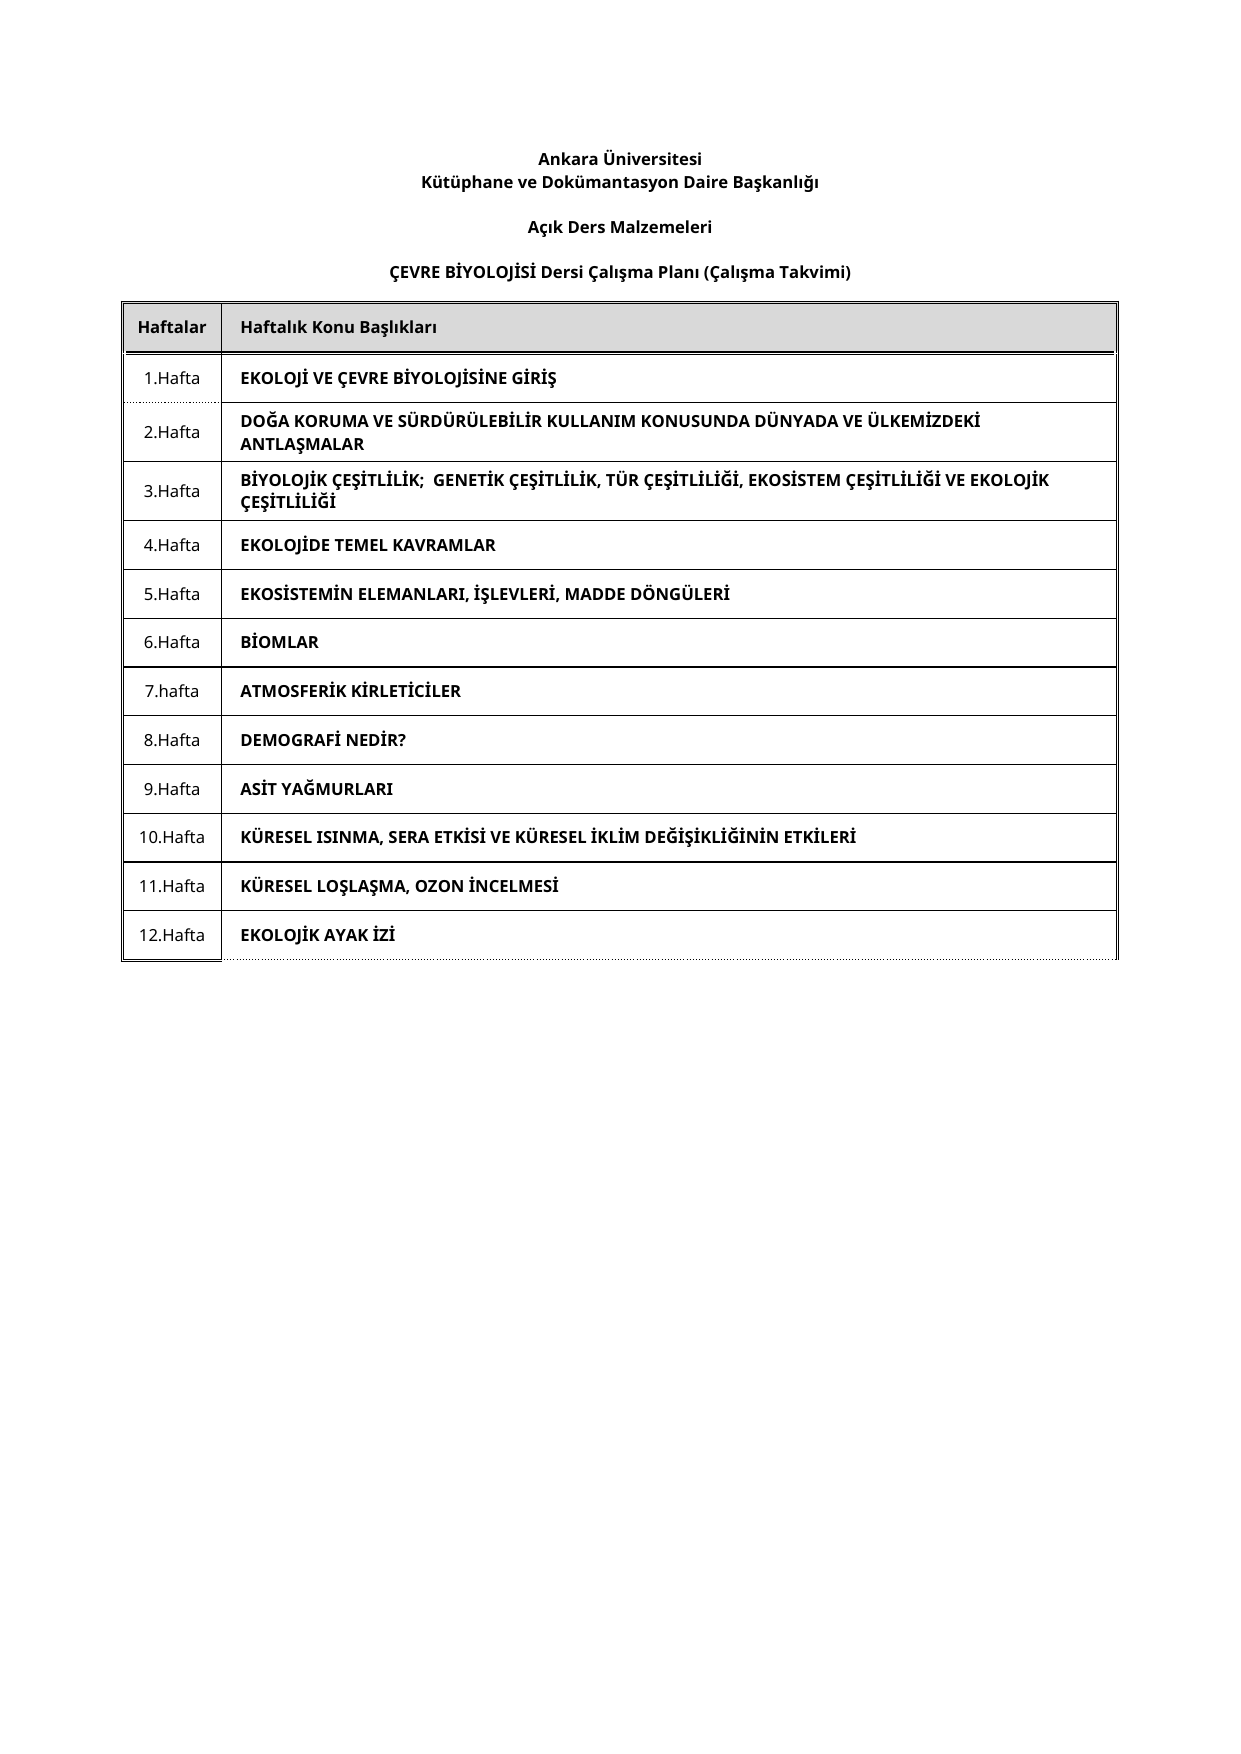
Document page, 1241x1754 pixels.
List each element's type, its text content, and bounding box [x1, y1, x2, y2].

table_cell 3.Hafta [124, 462, 221, 520]
table_cell BİYOLOJİK ÇEŞİTLİLİK; GENETİK ÇEŞİTLİLİK, TÜR ÇEŞİTLİLİĞİ, EKOSİSTEM ÇEŞİTLİLİĞİ VE EKOLOJİK ÇEŞİTLİLİĞİ [222, 462, 1116, 520]
table_cell 12.Hafta [124, 911, 221, 959]
text Açık Ders Malzemeleri [148, 216, 1093, 238]
text Kütüphane ve Dokümantasyon Daire Başkanlığı [148, 170, 1093, 193]
table_cell 4.Hafta [124, 521, 221, 569]
table_cell KÜRESEL LOŞLAŞMA, OZON İNCELMESİ [222, 863, 1116, 910]
table_cell EKOSİSTEMİN ELEMANLARI, İŞLEVLERİ, MADDE DÖNGÜLERİ [222, 570, 1116, 618]
table_cell EKOLOJİK AYAK İZİ [222, 911, 1116, 959]
table_header Haftalar [124, 304, 221, 351]
table_cell 10.Hafta [124, 814, 221, 861]
table_cell 11.Hafta [124, 863, 221, 910]
table_cell 7.hafta [124, 668, 221, 715]
table_cell BİOMLAR [222, 619, 1116, 666]
table_cell 9.Hafta [124, 765, 221, 813]
table_cell 1.Hafta [124, 351, 221, 402]
table_cell DOĞA KORUMA VE SÜRDÜRÜLEBİLİR KULLANIM KONUSUNDA DÜNYADA VE ÜLKEMİZDEKİ ANTLAŞMALAR [222, 403, 1116, 461]
table_cell ATMOSFERİK KİRLETİCİLER [222, 668, 1116, 715]
table_cell KÜRESEL ISINMA, SERA ETKİSİ VE KÜRESEL İKLİM DEĞİŞİKLİĞİNİN ETKİLERİ [222, 814, 1116, 861]
table_header Haftalık Konu Başlıkları [222, 304, 1116, 351]
table_cell ASİT YAĞMURLARI [222, 765, 1116, 813]
table_cell 2.Hafta [124, 402, 221, 461]
text Ankara Üniversitesi [148, 148, 1093, 170]
table_cell EKOLOJİDE TEMEL KAVRAMLAR [222, 521, 1116, 569]
table_cell 5.Hafta [124, 570, 221, 618]
table_cell 6.Hafta [124, 619, 221, 666]
subtitle ÇEVRE BİYOLOJİSİ Dersi Çalışma Planı (Çalışma Takvimi) [148, 261, 1093, 284]
table_cell EKOLOJİ VE ÇEVRE BİYOLOJİSİNE GİRİŞ [222, 351, 1116, 402]
table_cell 8.Hafta [124, 716, 221, 764]
table_cell DEMOGRAFİ NEDİR? [222, 716, 1116, 764]
